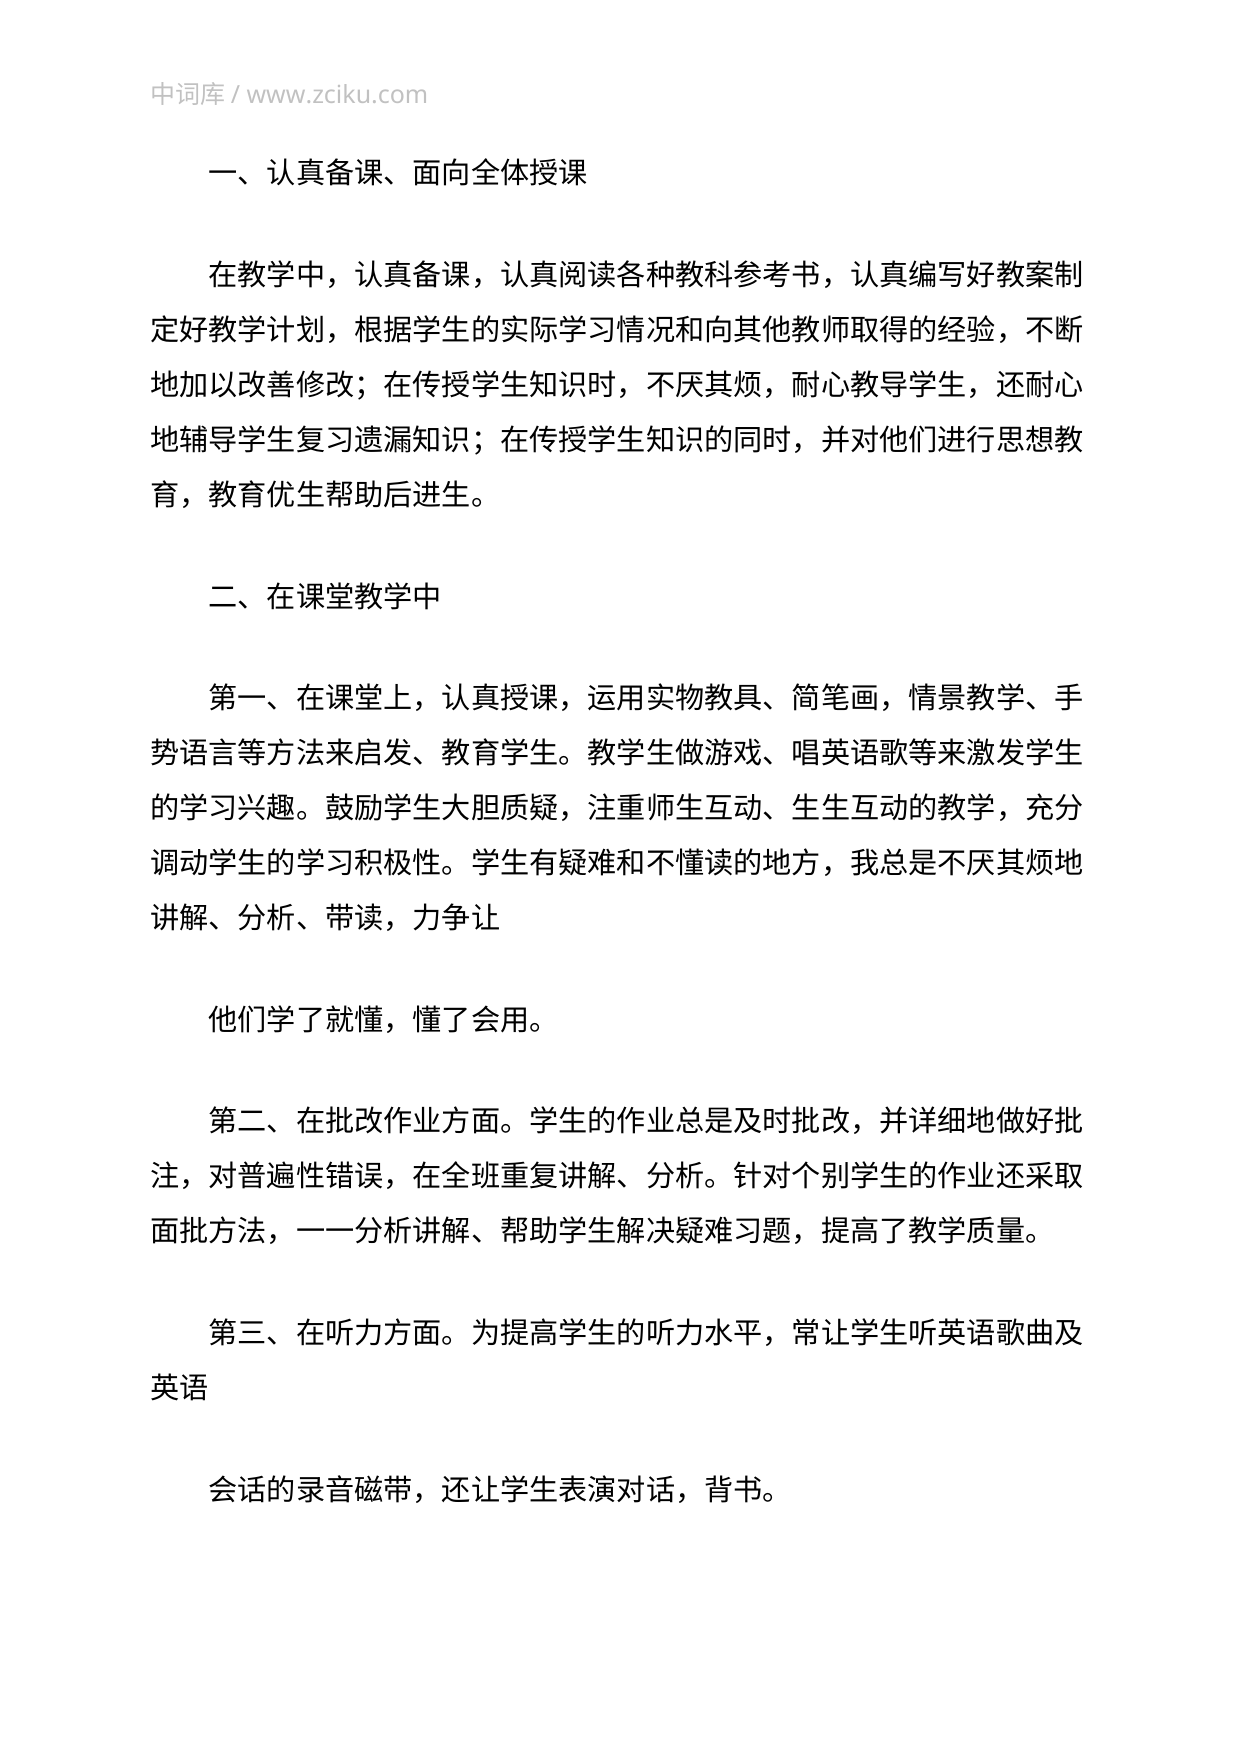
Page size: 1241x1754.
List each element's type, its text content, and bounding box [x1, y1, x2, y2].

text 他们学了就懂，懂了会用。 [150, 996, 1090, 1038]
text 一、认真备课、面向全体授课 [150, 150, 1090, 192]
text 第二、在批改作业方面。学生的作业总是及时批改，并详细地做好批注，对普遍性错误，在全班重复讲解、分析。针对个别学生的作业还采取面批方法，一一分析讲解、帮助学生解决疑难习题，提高了教学质量。 [150, 1098, 1090, 1250]
text 第一、在课堂上，认真授课，运用实物教具、简笔画，情景教学、手势语言等方法来启发、教育学生。教学生做游戏、唱英语歌等来激发学生的学习兴趣。鼓励学生大胆质疑，注重师生互动、生生互动的教学，充分调动学生的学习积极性。学生有疑难和不懂读的地方，我总是不厌其烦地讲解、分析、带读，力争让 [150, 675, 1090, 937]
text 二、在课堂教学中 [150, 573, 1090, 615]
text 在教学中，认真备课，认真阅读各种教科参考书，认真编写好教案制定好教学计划，根据学生的实际学习情况和向其他教师取得的经验，不断地加以改善修改；在传授学生知识时，不厌其烦，耐心教导学生，还耐心地辅导学生复习遗漏知识；在传授学生知识的同时，并对他们进行思想教育，教育优生帮助后进生。 [150, 252, 1090, 514]
text 会话的录音磁带，还让学生表演对话，背书。 [150, 1466, 1090, 1508]
text 第三、在听力方面。为提高学生的听力水平，常让学生听英语歌曲及英语 [150, 1309, 1090, 1407]
